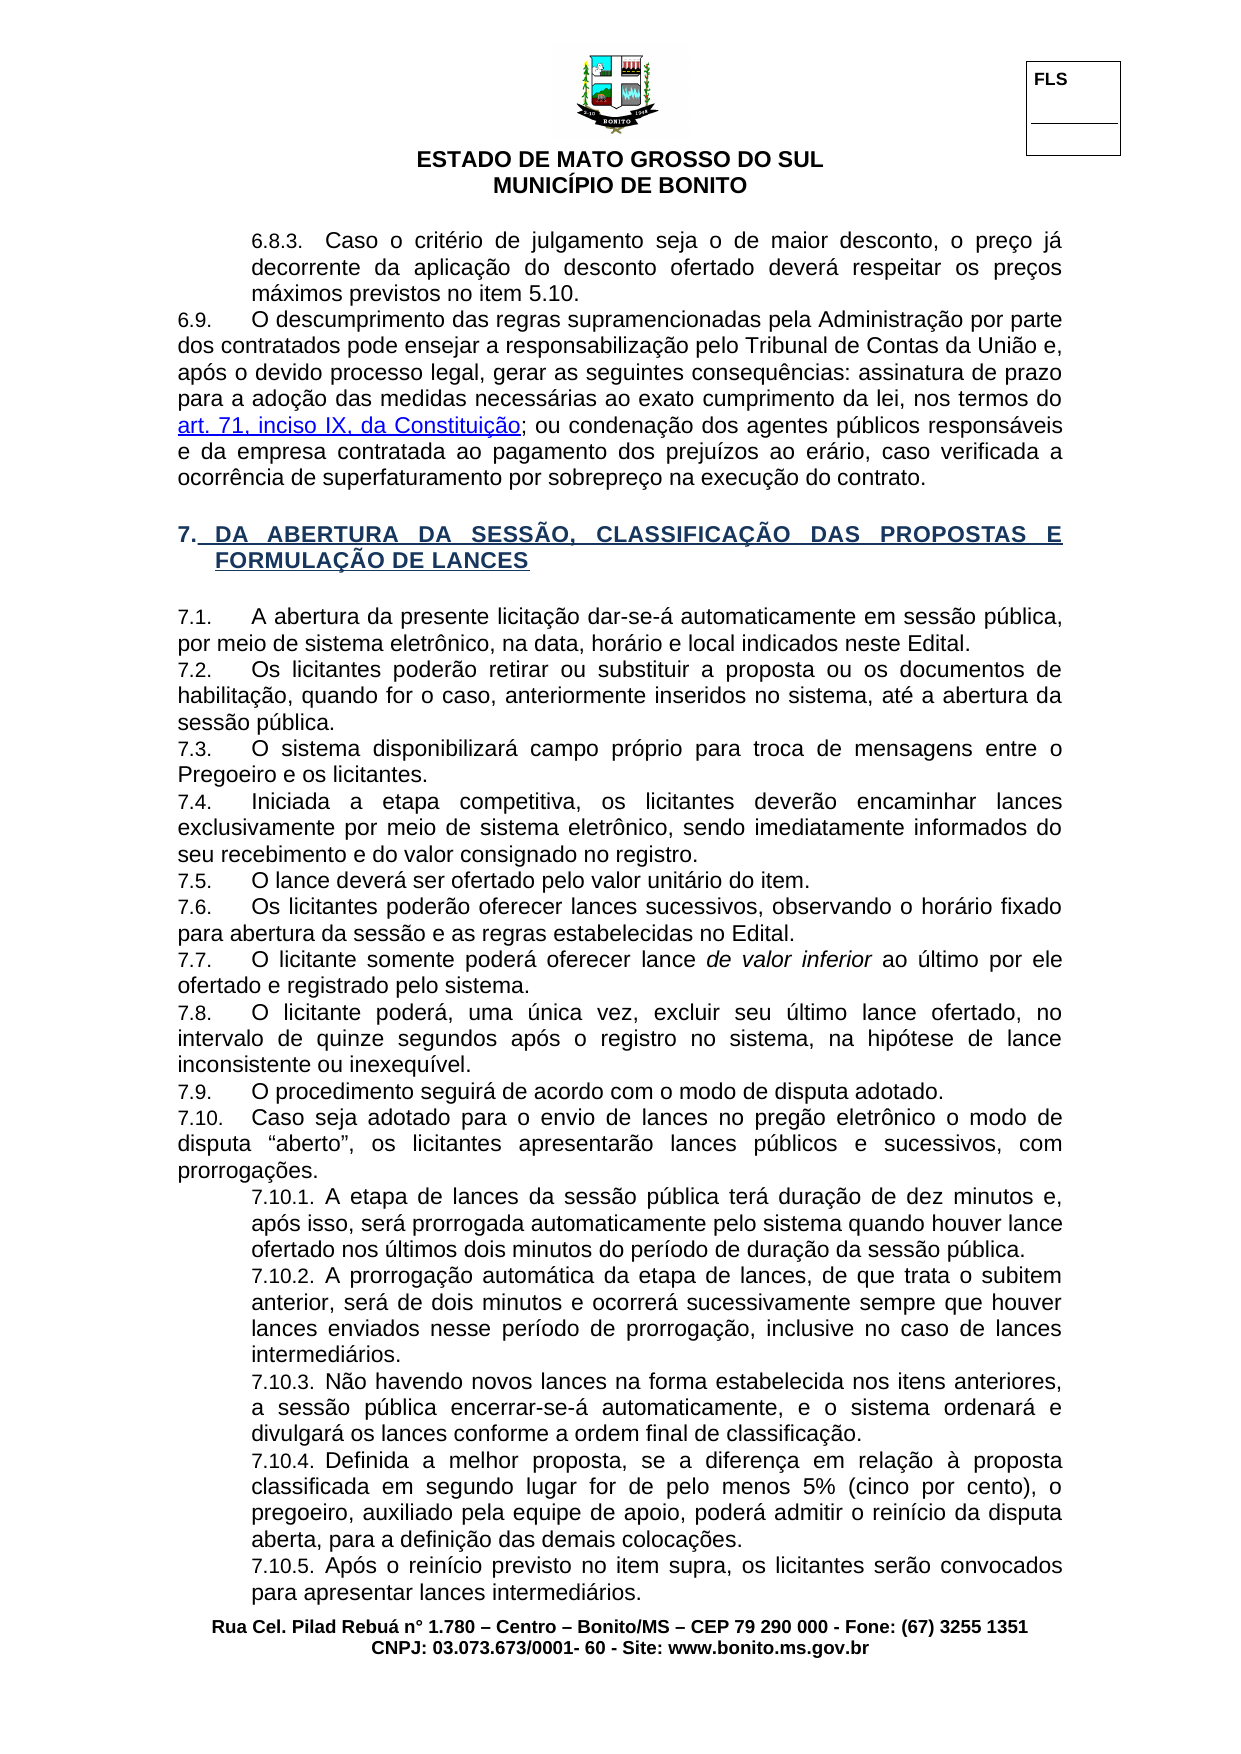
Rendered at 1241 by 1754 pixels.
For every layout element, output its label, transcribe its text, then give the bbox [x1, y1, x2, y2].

picture [551, 42, 690, 139]
text Caso o critério de julgamento seja o de maior desconto, o preço já decorrente da aplicação do desconto ofertado deverá respeitar os preços máximos previstos no item 5.10. [251, 227, 1063, 306]
text Após o reinício previsto no item supra, os licitantes serão convocados para apresentar lances intermediários. [251, 1552, 1063, 1605]
text Não havendo novos lances na forma estabelecida nos itens anteriores, a sessão pública encerrar-se-á automaticamente, e o sistema ordenará e divulgará os lances conforme a ordem final de classificação. [251, 1368, 1063, 1447]
text A prorrogação automática da etapa de lances, de que trata o subitem anterior, será de dois minutos e ocorrerá sucessivamente sempre que houver lances enviados nesse período de prorrogação, inclusive no caso de lances intermediários. [251, 1262, 1063, 1368]
text Iniciada a etapa competitiva, os licitantes deverão encaminhar lances exclusivamente por meio de sistema eletrônico, sendo imediatamente informados do seu recebimento e do valor consignado no registro. [177, 788, 1063, 867]
text O procedimento seguirá de acordo com o modo de disputa adotado. [177, 1078, 1063, 1104]
text O descumprimento das regras supramencionadas pela Administração por parte dos contratados pode ensejar a responsabilização pelo Tribunal de Contas da União e, após o devido processo legal, gerar as seguintes consequências: assinatura de prazo para a adoção das medidas necessárias ao exato cumprimento da lei, nos termos do art. 71, inciso IX, da Constituição; ou condenação dos agentes públicos responsáveis e da empresa contratada ao pagamento dos prejuízos ao erário, caso verificada a ocorrência de superfaturamento por sobrepreço na execução do contrato. [177, 306, 1063, 491]
text O sistema disponibilizará campo próprio para troca de mensagens entre o Pregoeiro e os licitantes. [177, 735, 1063, 788]
text A abertura da presente licitação dar-se-á automaticamente em sessão pública, por meio de sistema eletrônico, na data, horário e local indicados neste Edital. [177, 603, 1063, 656]
text Os licitantes poderão retirar ou substituir a proposta ou os documentos de habilitação, quando for o caso, anteriormente inseridos no sistema, até a abertura da sessão pública. [177, 656, 1063, 735]
text DA ABERTURA DA SESSÃO, CLASSIFICAÇÃO DAS PROPOSTAS E FORMULAÇÃO DE LANCES [177, 521, 1063, 573]
text A etapa de lances da sessão pública terá duração de dez minutos e, após isso, será prorrogada automaticamente pelo sistema quando houver lance ofertado nos últimos dois minutos do período de duração da sessão pública. [251, 1183, 1063, 1262]
text Definida a melhor proposta, se a diferença em relação à proposta classificada em segundo lugar for de pelo menos 5% (cinco por cento), o pregoeiro, auxiliado pela equipe de apoio, poderá admitir o reinício da disputa aberta, para a definição das demais colocações. [251, 1447, 1063, 1552]
text O licitante somente poderá oferecer lance de valor inferior ao último por ele ofertado e registrado pelo sistema. [177, 946, 1063, 999]
text O lance deverá ser ofertado pelo valor unitário do item. [177, 867, 1063, 893]
text Caso seja adotado para o envio de lances no pregão eletrônico o modo de disputa “aberto”, os licitantes apresentarão lances públicos e sucessivos, com prorrogações. [177, 1104, 1063, 1183]
text O licitante poderá, uma única vez, excluir seu último lance ofertado, no intervalo de quinze segundos após o registro no sistema, na hipótese de lance inconsistente ou inexequível. [177, 999, 1063, 1078]
text Os licitantes poderão oferecer lances sucessivos, observando o horário fixado para abertura da sessão e as regras estabelecidas no Edital. [177, 893, 1063, 946]
